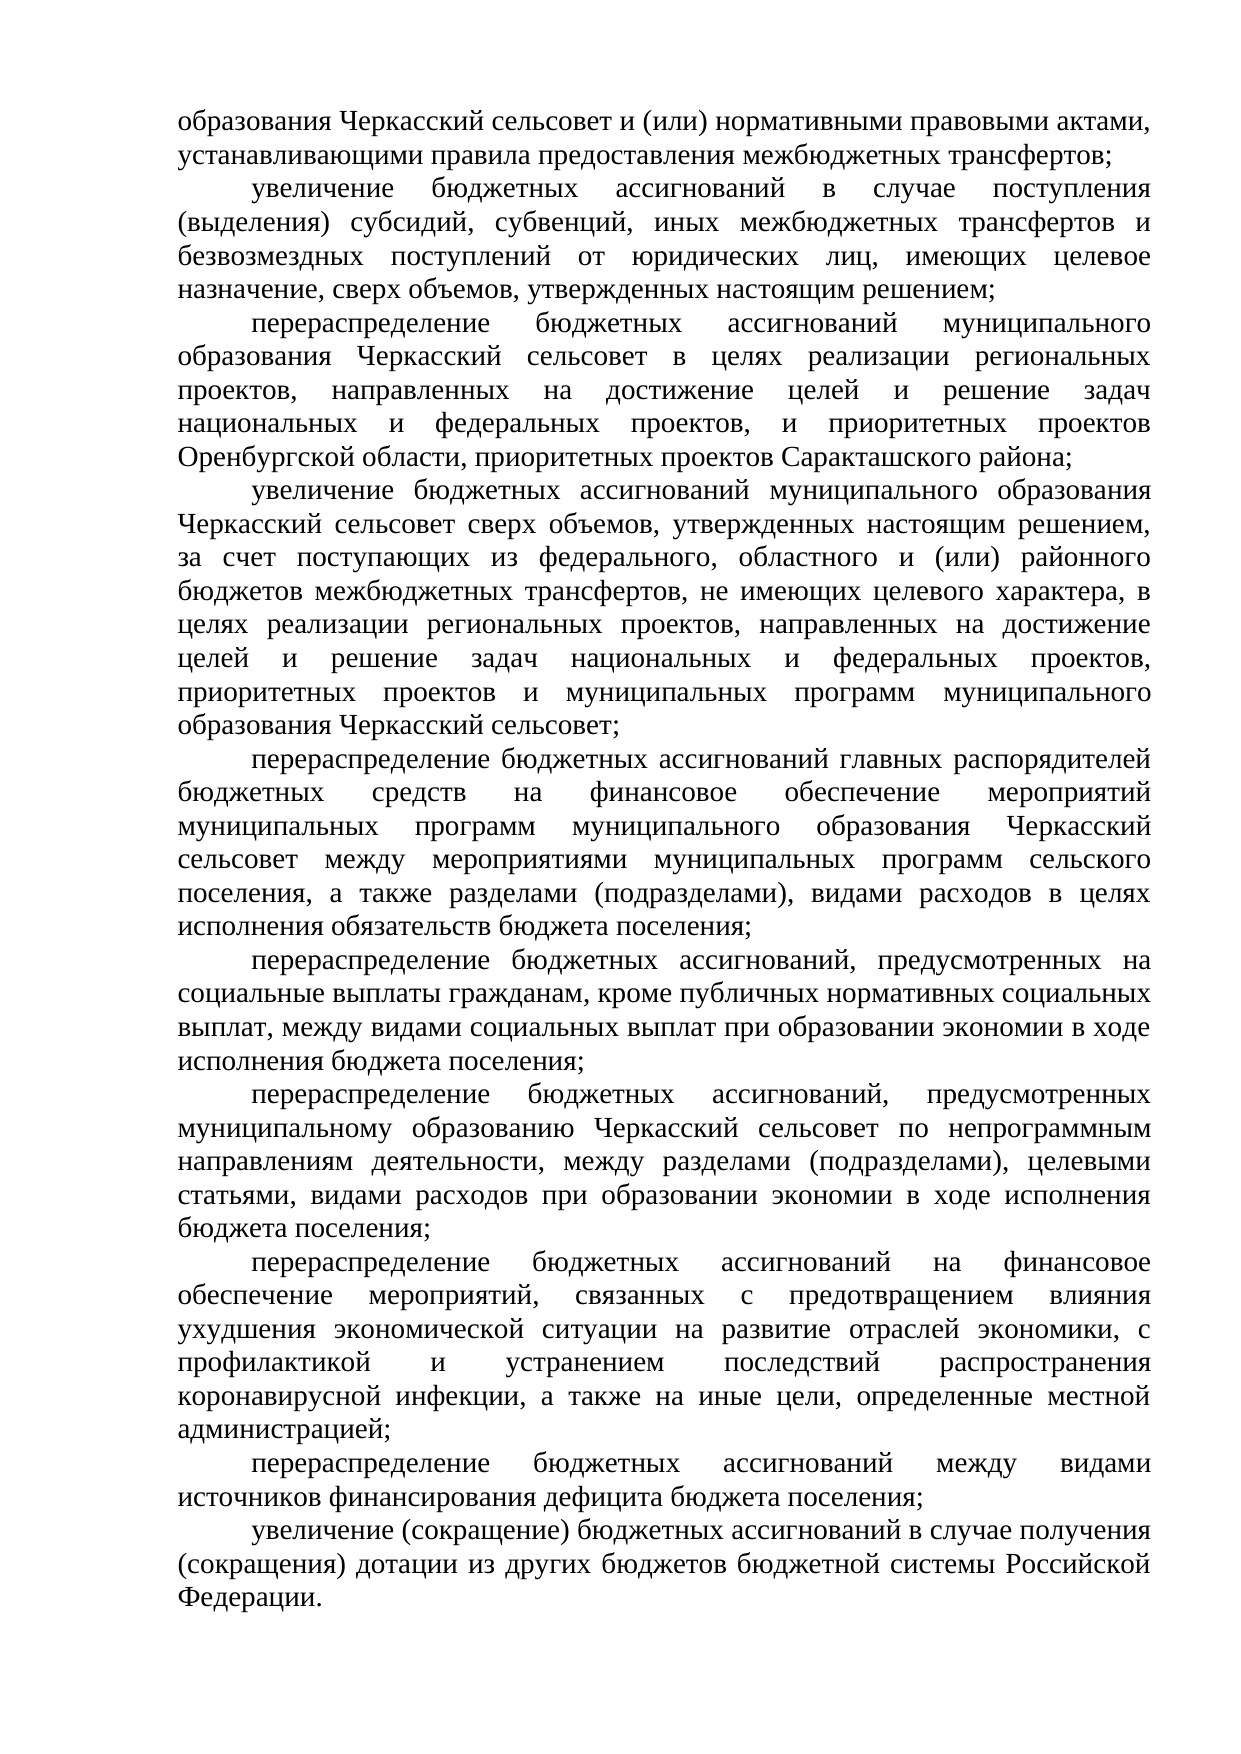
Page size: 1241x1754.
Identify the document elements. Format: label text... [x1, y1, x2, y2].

text перераспределение бюджетных ассигнований, предусмотренных на социальные выплаты гражданам, кроме публичных нормативных социальных выплат, между видами социальных выплат при образовании экономии в ходе исполнения бюджета поселения; [177, 942, 1152, 1076]
text увеличение бюджетных ассигнований в случае поступления (выделения) субсидий, субвенций, иных межбюджетных трансфертов и безвозмездных поступлений от юридических лиц, имеющих целевое назначение, сверх объемов, утвержденных настоящим решением; [177, 171, 1152, 305]
text перераспределение бюджетных ассигнований муниципального образования Черкасский сельсовет в целях реализации региональных проектов, направленных на достижение целей и решение задач национальных и федеральных проектов, и приоритетных проектов Оренбургской области, приоритетных проектов Саракташского района; [177, 305, 1152, 472]
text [177, 103, 1152, 171]
text увеличение (сокращение) бюджетных ассигнований в случае получения (сокращения) дотации из других бюджетов бюджетной системы Российской Федерации. [177, 1512, 1152, 1613]
text перераспределение бюджетных ассигнований, предусмотренных муниципальному образованию Черкасский сельсовет по непрограммным направлениям деятельности, между разделами (подразделами), целевыми статьями, видами расходов при образовании экономии в ходе исполнения бюджета поселения; [177, 1076, 1152, 1244]
text перераспределение бюджетных ассигнований между видами источников финансирования дефицита бюджета поселения; [177, 1445, 1152, 1512]
text перераспределение бюджетных ассигнований на финансовое обеспечение мероприятий, связанных с предотвращением влияния ухудшения экономической ситуации на развитие отраслей экономики, с профилактикой и устранением последствий распространения коронавирусной инфекции, а также на иные цели, определенные местной администрацией; [177, 1244, 1152, 1445]
text перераспределение бюджетных ассигнований главных распорядителей бюджетных средств на финансовое обеспечение мероприятий муниципальных программ муниципального образования Черкасский сельсовет между мероприятиями муниципальных программ сельского поселения, а также разделами (подразделами), видами расходов в целях исполнения обязательств бюджета поселения; [177, 741, 1152, 942]
text увеличение бюджетных ассигнований муниципального образования Черкасский сельсовет сверх объемов, утвержденных настоящим решением, за счет поступающих из федерального, областного и (или) районного бюджетов межбюджетных трансфертов, не имеющих целевого характера, в целях реализации региональных проектов, направленных на достижение целей и решение задач национальных и федеральных проектов, приоритетных проектов и муниципальных программ муниципального образования Черкасский сельсовет; [177, 472, 1152, 741]
